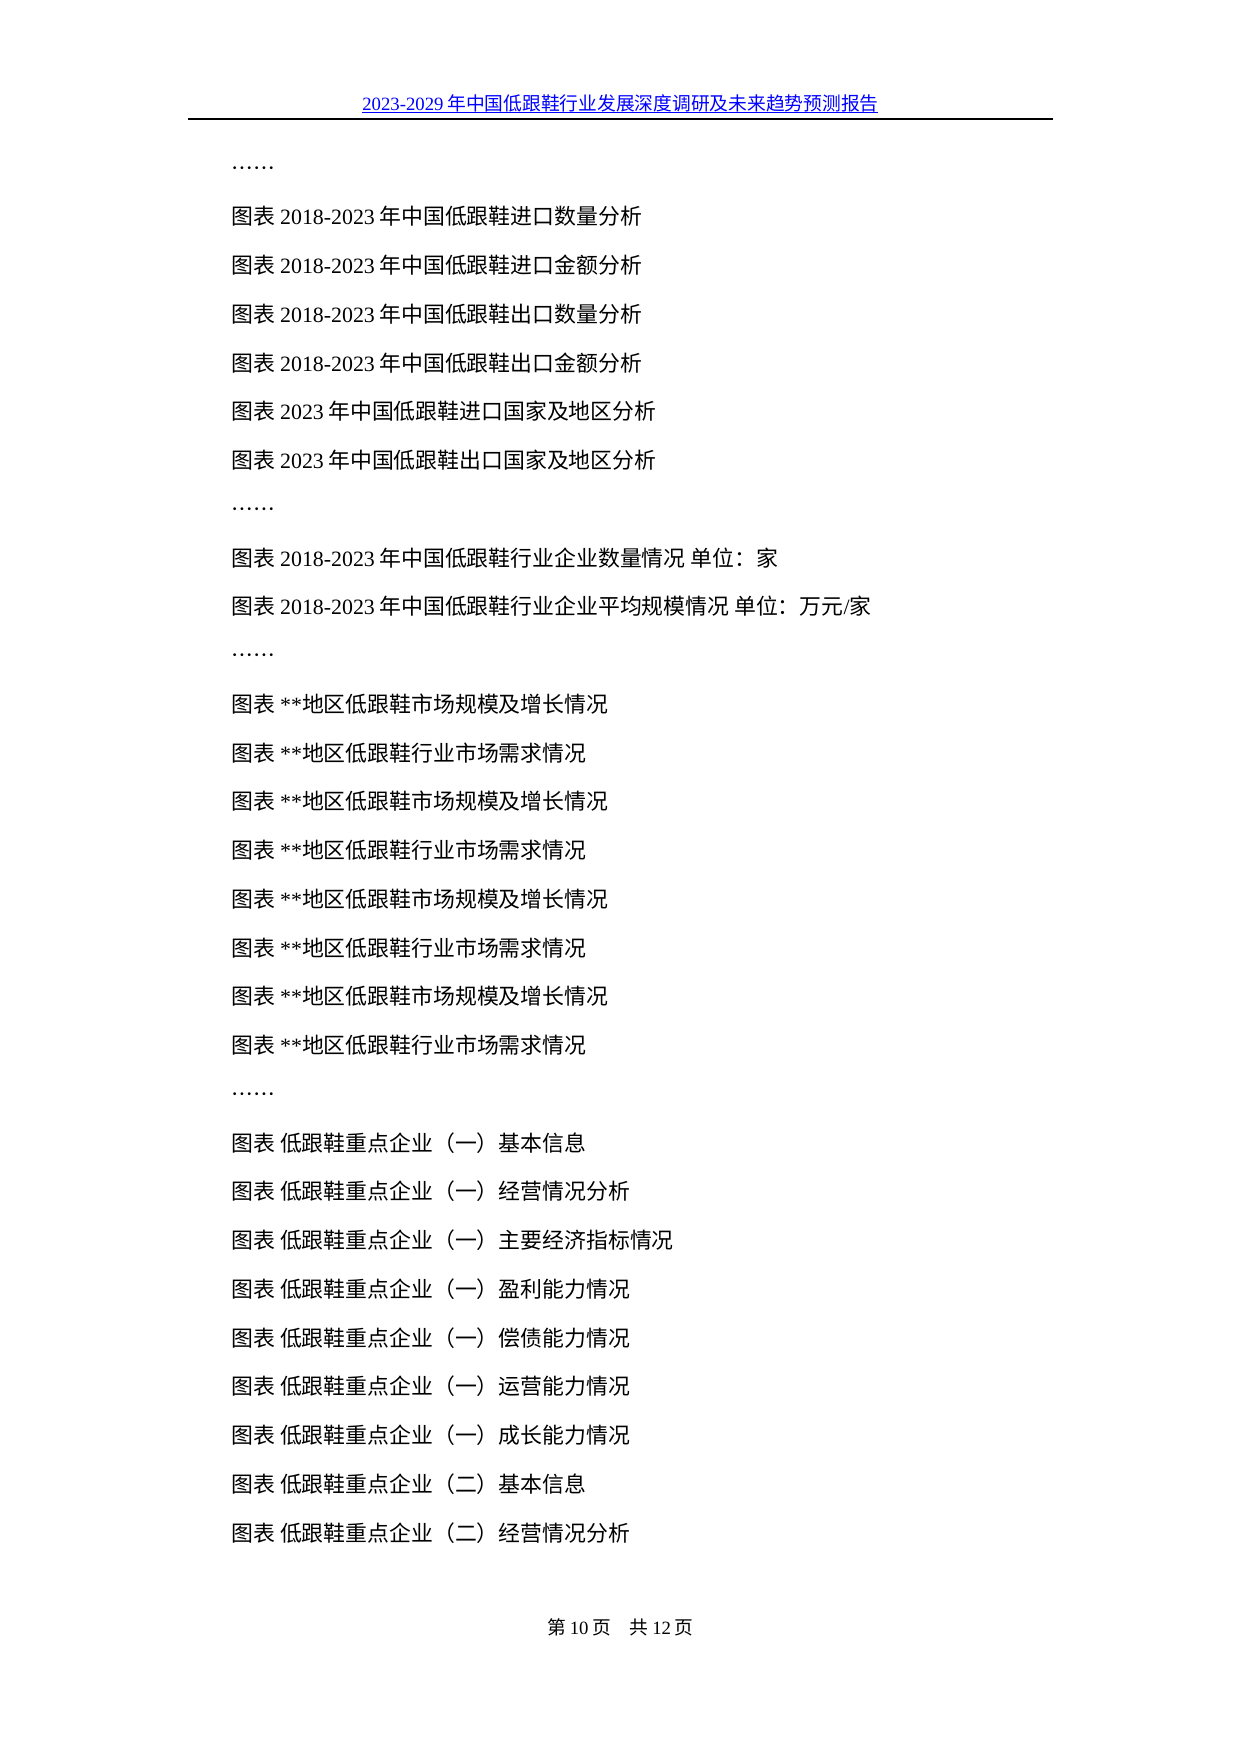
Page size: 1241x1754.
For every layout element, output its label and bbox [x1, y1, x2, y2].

text [187, 150, 1053, 1548]
